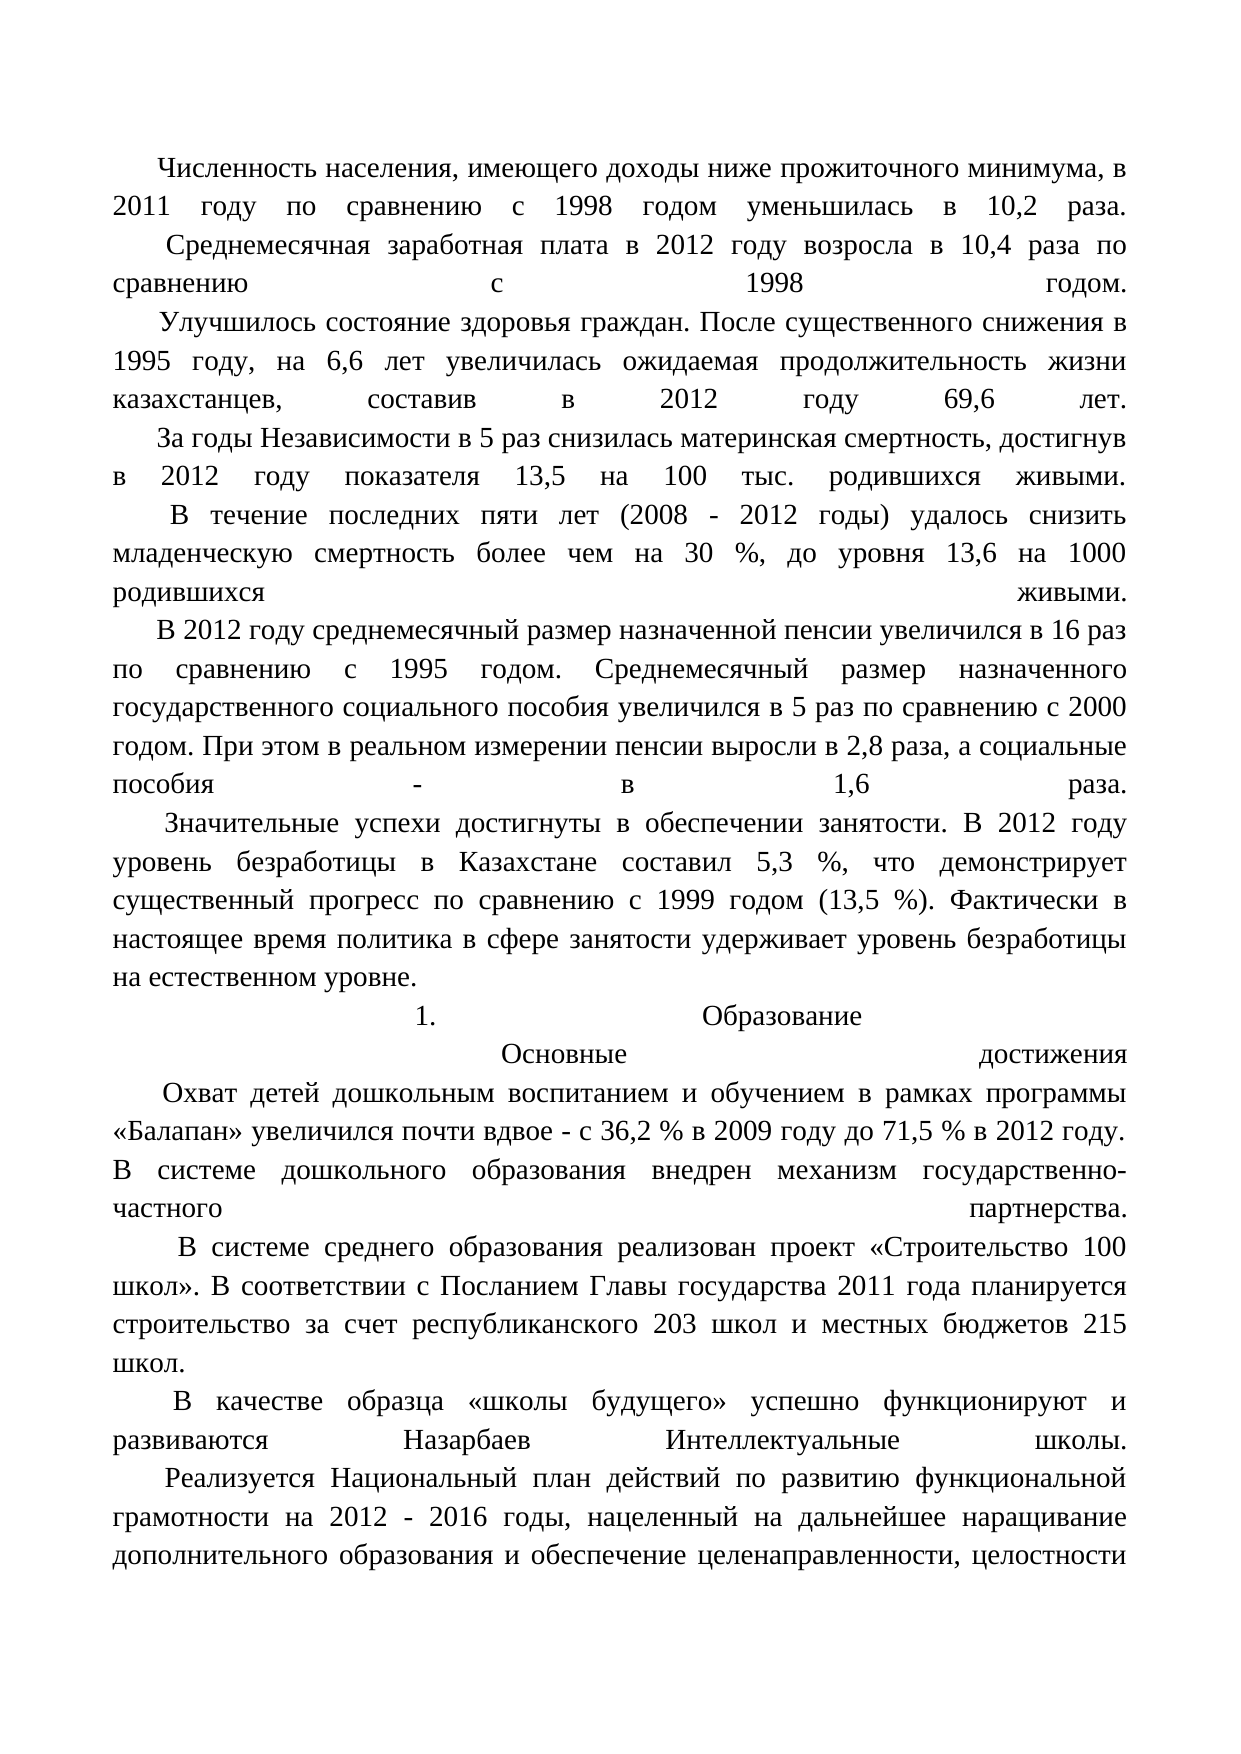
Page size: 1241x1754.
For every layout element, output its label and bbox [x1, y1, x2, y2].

text [112, 998, 1128, 1571]
text [112, 150, 1128, 993]
